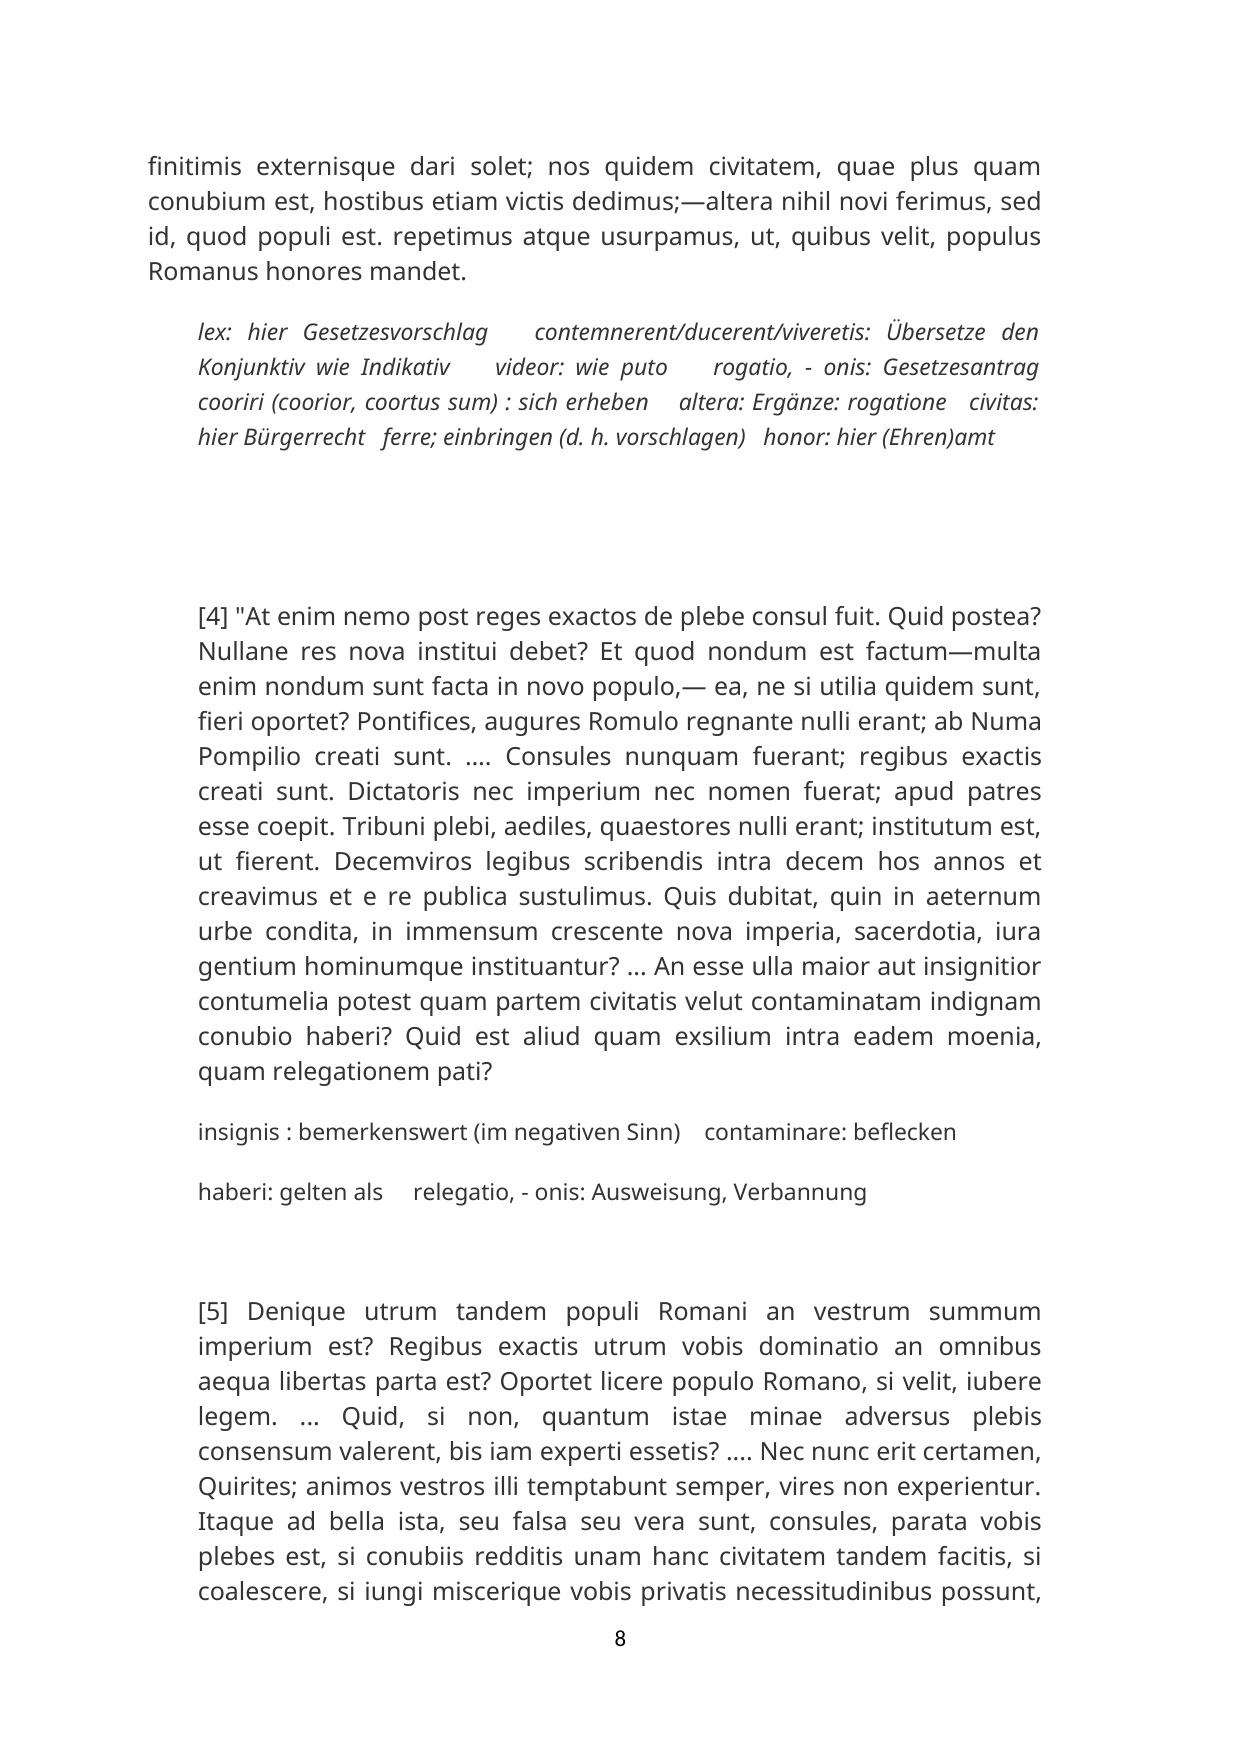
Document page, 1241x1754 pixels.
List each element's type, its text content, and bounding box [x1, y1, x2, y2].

text [4] "At enim nemo post reges exactos de plebe consul fuit. Quid postea? Nullane res nova institui debet? Et quod nondum est factum—multa enim nondum sunt facta in novo populo,— ea, ne si utilia quidem sunt, fieri oportet? Pontifices, augures Romulo regnante nulli erant; ab Numa Pompilio creati sunt. …. Consules nunquam fuerant; regibus exactis creati sunt. Dictatoris nec imperium nec nomen fuerat; apud patres esse coepit. Tribuni plebi, aediles, quaestores nulli erant; institutum est, ut fierent. Decemviros legibus scribendis intra decem hos annos et creavimus et e re publica sustulimus. Quis dubitat, quin in aeternum urbe condita, in immensum crescente nova imperia, sacerdotia, iura gentium hominumque instituantur? ... An esse ulla maior aut insignitior contumelia potest quam partem civitatis velut contaminatam indignam conubio haberi? Quid est aliud quam exsilium intra eadem moenia, quam relegationem pati? [198, 598, 1043, 1088]
text insignis : bemerkenswert (im negativen Sinn) contaminare: beflecken [198, 1113, 1043, 1148]
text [148, 148, 1043, 288]
text haberi: gelten als relegatio, - onis: Ausweisung, Verbannung [198, 1173, 1043, 1208]
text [198, 1293, 1043, 1608]
text lex: hier Gesetzesvorschlag contemnerent/ducerent/viveretis: Übersetze den Konjunktiv wie Indikativ videor: wie puto rogatio, - onis: Gesetzesantrag cooriri (coorior, coortus sum) : sich erheben altera: Ergänze: rogatione civitas: hier Bürgerrecht ferre; einbringen (d. h. vorschlagen) honor: hier (Ehren)amt [198, 313, 1043, 453]
